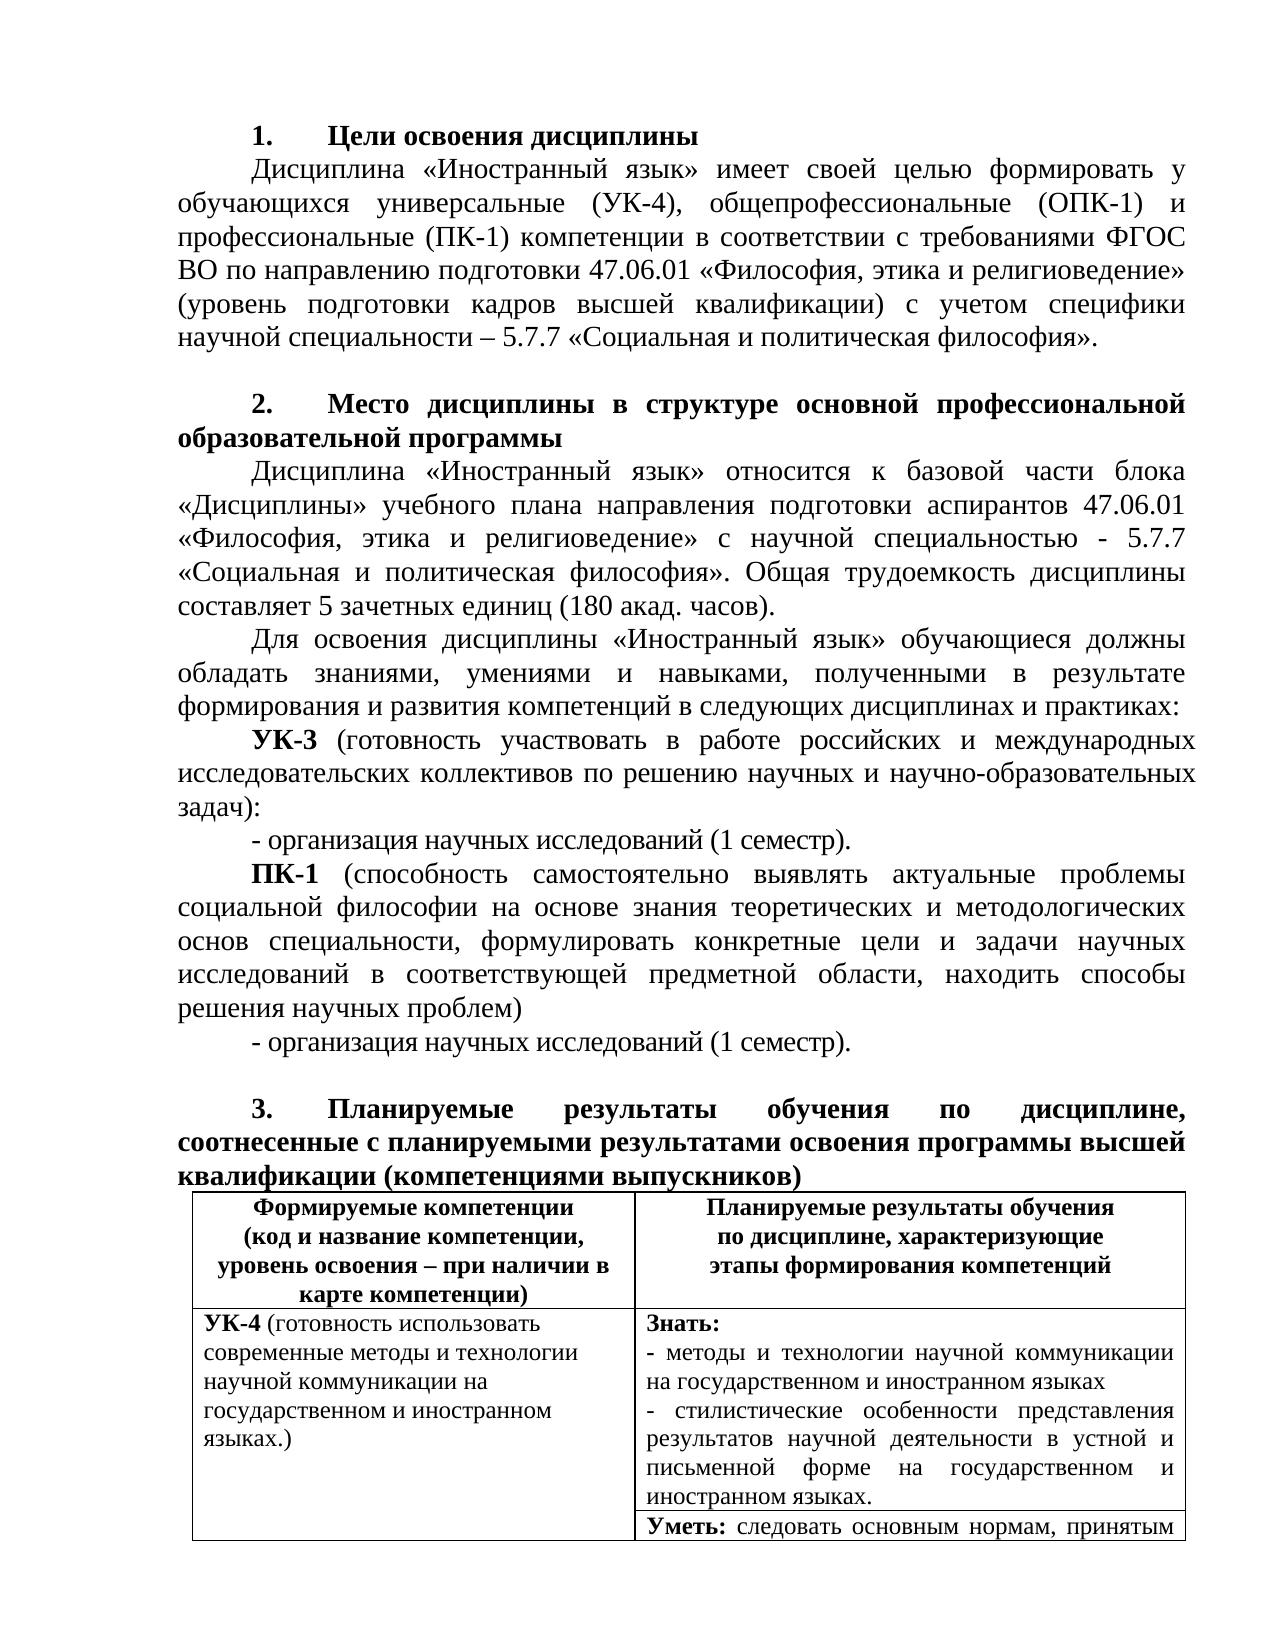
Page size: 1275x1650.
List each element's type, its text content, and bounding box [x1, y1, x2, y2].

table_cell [636, 1511, 1185, 1539]
table_cell Знать: - методы и технологии научной коммуникации на государственном и иностранном языках - стилистические особенности представления результатов научной деятельности в устной и письменной форме на государственном и иностранном языках. [636, 1309, 1185, 1510]
text Дисциплина «Иностранный язык» относится к базовой части блока «Дисциплины» учебного плана направления подготовки аспирантов 47.06.01 «Философия, этика и религиоведение» с научной специальностью - 5.7.7 «Социальная и политическая философия». Общая трудоемкость дисциплины составляет 5 зачетных единиц (180 акад. часов). [177, 453, 1186, 621]
table_header Формируемые компетенции (код и название компетенции, уровень освоения – при наличии в карте компетенции) [193, 1193, 634, 1307]
list Цели освоения дисциплины [177, 118, 1186, 152]
table_header Планируемые результаты обучения по дисциплине, характеризующие этапы формирования компетенций [636, 1193, 1185, 1307]
list Место дисциплины в структуре основной профессиональной образовательной программы [177, 386, 1186, 453]
text УК-3 (готовность участвовать в работе российских и международных исследовательских коллективов по решению научных и научно-образовательных задач): [177, 722, 1196, 822]
text Для освоения дисциплины «Иностранный язык» обучающиеся должны обладать знаниями, умениями и навыками, полученными в результате формирования и развития компетенций в следующих дисциплинах и практиках: [177, 621, 1186, 722]
text - организация научных исследований (1 семестр). [177, 1024, 1186, 1057]
list Планируемые результаты обучения по дисциплине, соотнесенные с планируемыми результатами освоения программы высшей квалификации (компетенциями выпускников) [177, 1091, 1186, 1191]
table_cell УК-4 (готовность использовать современные методы и технологии научной коммуникации на государственном и иностранном языках.) [193, 1309, 634, 1539]
text ПК-1 (способность самостоятельно выявлять актуальные проблемы социальной философии на основе знания теоретических и методологических основ специальности, формулировать конкретные цели и задачи научных исследований в соответствующей предметной области, находить способы решения научных проблем) [177, 856, 1186, 1024]
text - организация научных исследований (1 семестр). [177, 822, 1186, 856]
text Дисциплина «Иностранный язык» имеет своей целью формировать у обучающихся универсальные (УК-4), общепрофессиональные (ОПК-1) и профессиональные (ПК-1) компетенции в соответствии с требованиями ФГОС ВО по направлению подготовки 47.06.01 «Философия, этика и религиоведение» (уровень подготовки кадров высшей квалификации) с учетом специфики научной специальности – 5.7.7 «Социальная и политическая философия». [177, 152, 1186, 353]
